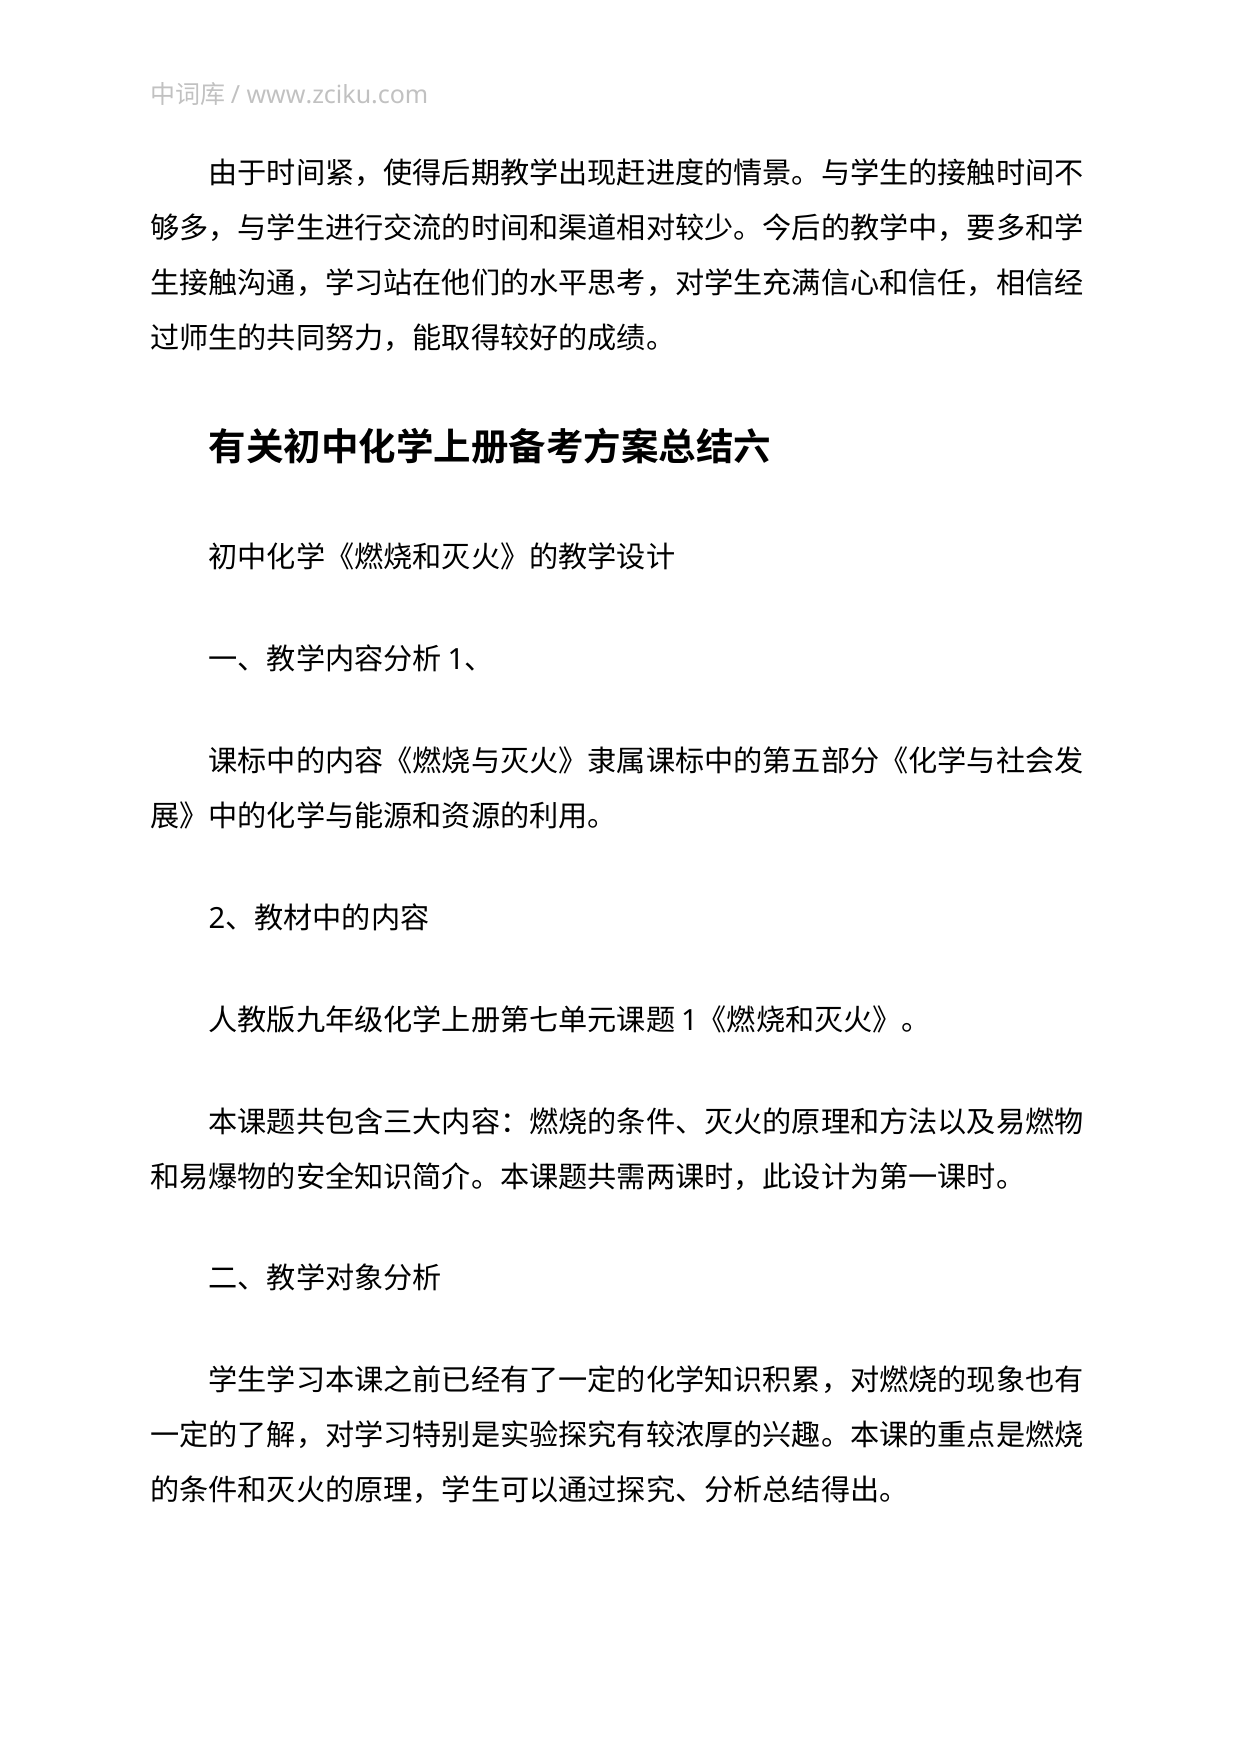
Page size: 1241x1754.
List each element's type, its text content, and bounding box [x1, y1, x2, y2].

text 初中化学《燃烧和灭火》的教学设计 [150, 534, 1090, 576]
text 本课题共包含三大内容：燃烧的条件、灭火的原理和方法以及易燃物和易爆物的安全知识简介。本课题共需两课时，此设计为第一课时。 [150, 1098, 1090, 1195]
text 二、教学对象分析 [150, 1255, 1090, 1297]
text 学生学习本课之前已经有了一定的化学知识积累，对燃烧的现象也有一定的了解，对学习特别是实验探究有较浓厚的兴趣。本课的重点是燃烧的条件和灭火的原理，学生可以通过探究、分析总结得出。 [150, 1357, 1090, 1509]
text 有关初中化学上册备考方案总结六 [150, 416, 1090, 471]
text 由于时间紧，使得后期教学出现赶进度的情景。与学生的接触时间不够多，与学生进行交流的时间和渠道相对较少。今后的教学中，要多和学生接触沟通，学习站在他们的水平思考，对学生充满信心和信任，相信经过师生的共同努力，能取得较好的成绩。 [150, 150, 1090, 357]
text 人教版九年级化学上册第七单元课题1《燃烧和灭火》。 [150, 996, 1090, 1039]
text 一、教学内容分析1、 [150, 636, 1090, 678]
text 2、教材中的内容 [150, 894, 1090, 937]
text 课标中的内容《燃烧与灭火》隶属课标中的第五部分《化学与社会发展》中的化学与能源和资源的利用。 [150, 738, 1090, 835]
